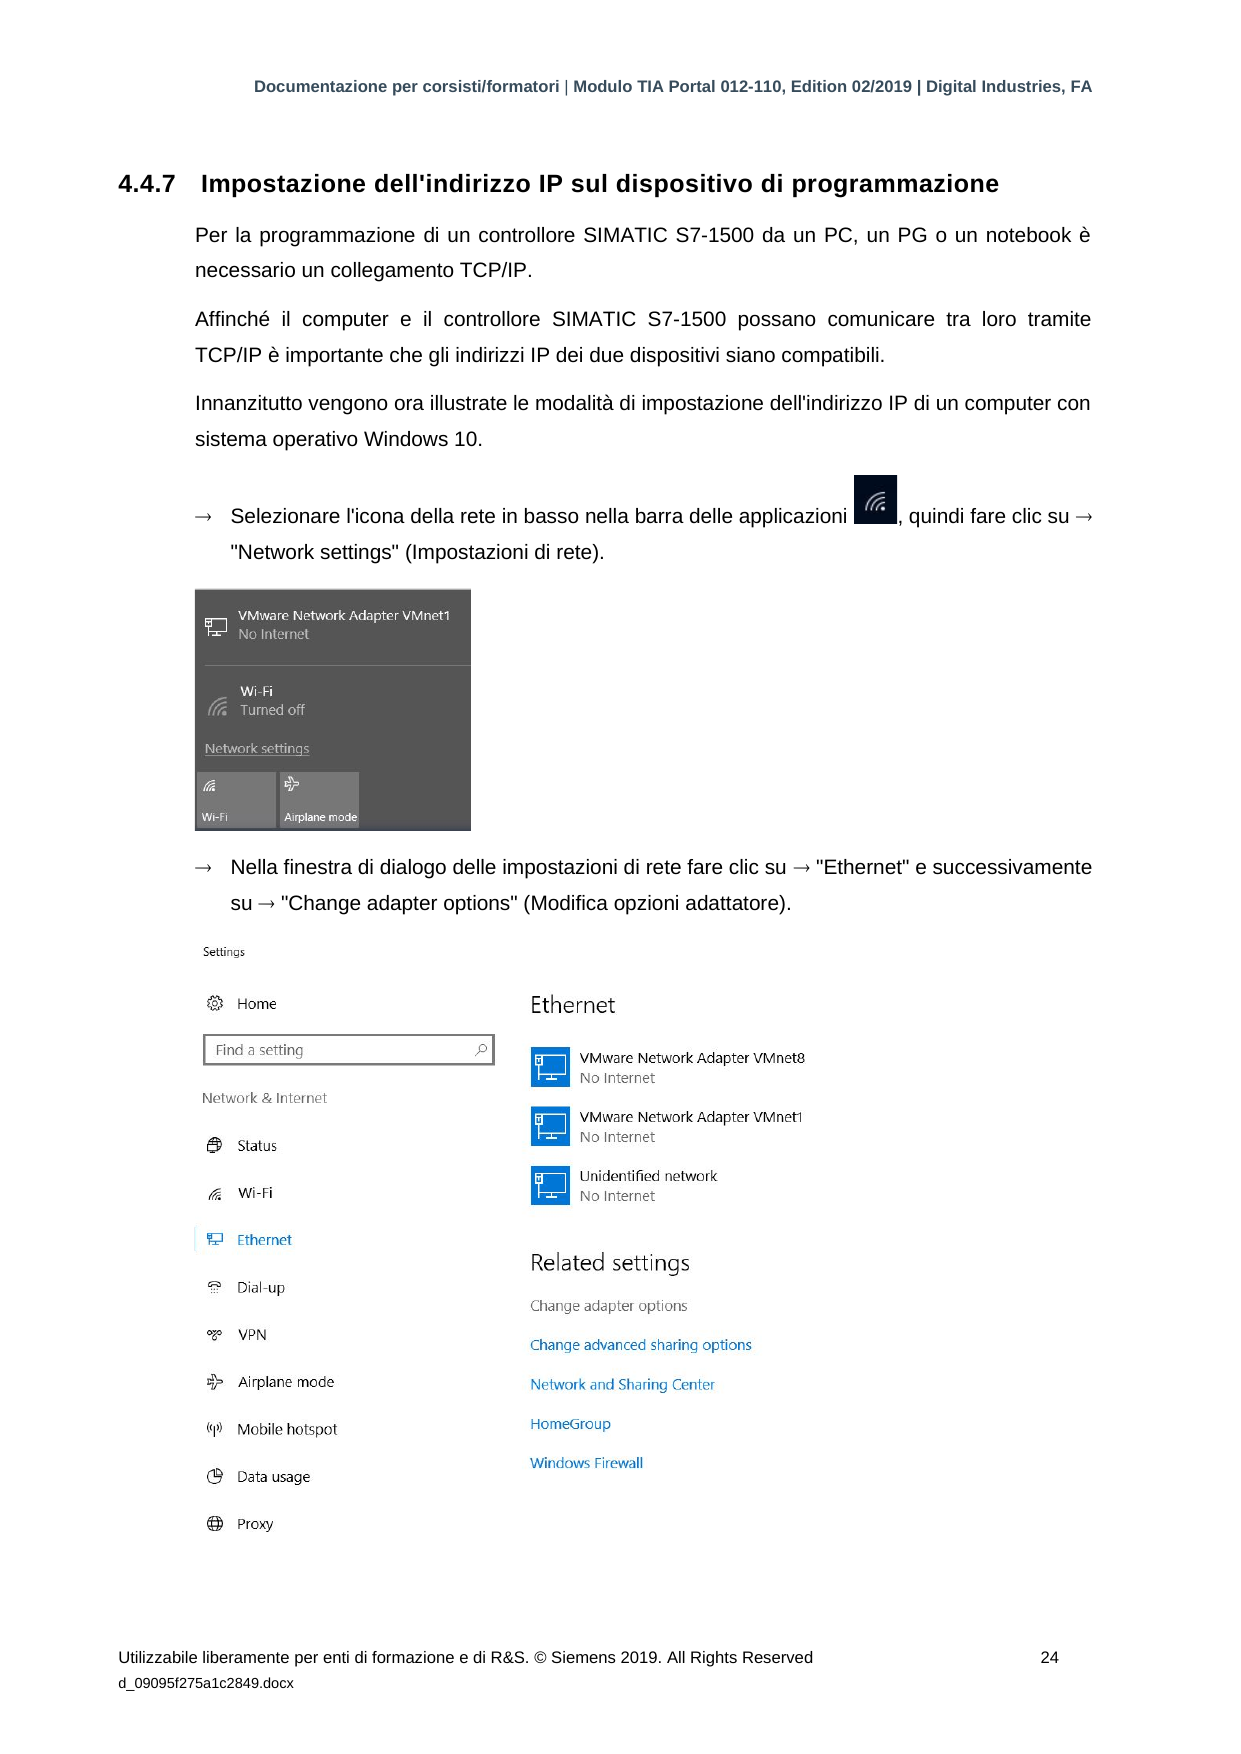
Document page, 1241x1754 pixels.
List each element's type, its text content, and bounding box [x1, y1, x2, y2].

picture [194, 939, 845, 1557]
picture [194, 588, 471, 831]
text Per la programmazione di un controllore SIMATIC S7-1500 da un PC, un PG o un notebook è necessario un collegamento TCP/IP. [195, 222, 1092, 282]
picture [854, 475, 898, 524]
subtitle Impostazione dell'indirizzo IP sul dispositivo di programmazione [118, 168, 1092, 197]
text Selezionare l'icona della rete in basso nella barra delle applicazioni , quindi fare clic su "Network settings" (Impostazioni di rete). [195, 476, 1092, 564]
text Nella finestra di dialogo delle impostazioni di rete fare clic su "Ethernet" e successivamente su "Change adapter options" (Modifica opzioni adattatore). [195, 855, 1092, 915]
text Affinché il computer e il controllore SIMATIC S7-1500 possano comunicare tra loro tramite TCP/IP è importante che gli indirizzi IP dei due dispositivi siano compatibili. [195, 307, 1092, 367]
text Innanzitutto vengono ora illustrate le modalità di impostazione dell'indirizzo IP di un computer con sistema operativo Windows 10. [195, 391, 1092, 451]
